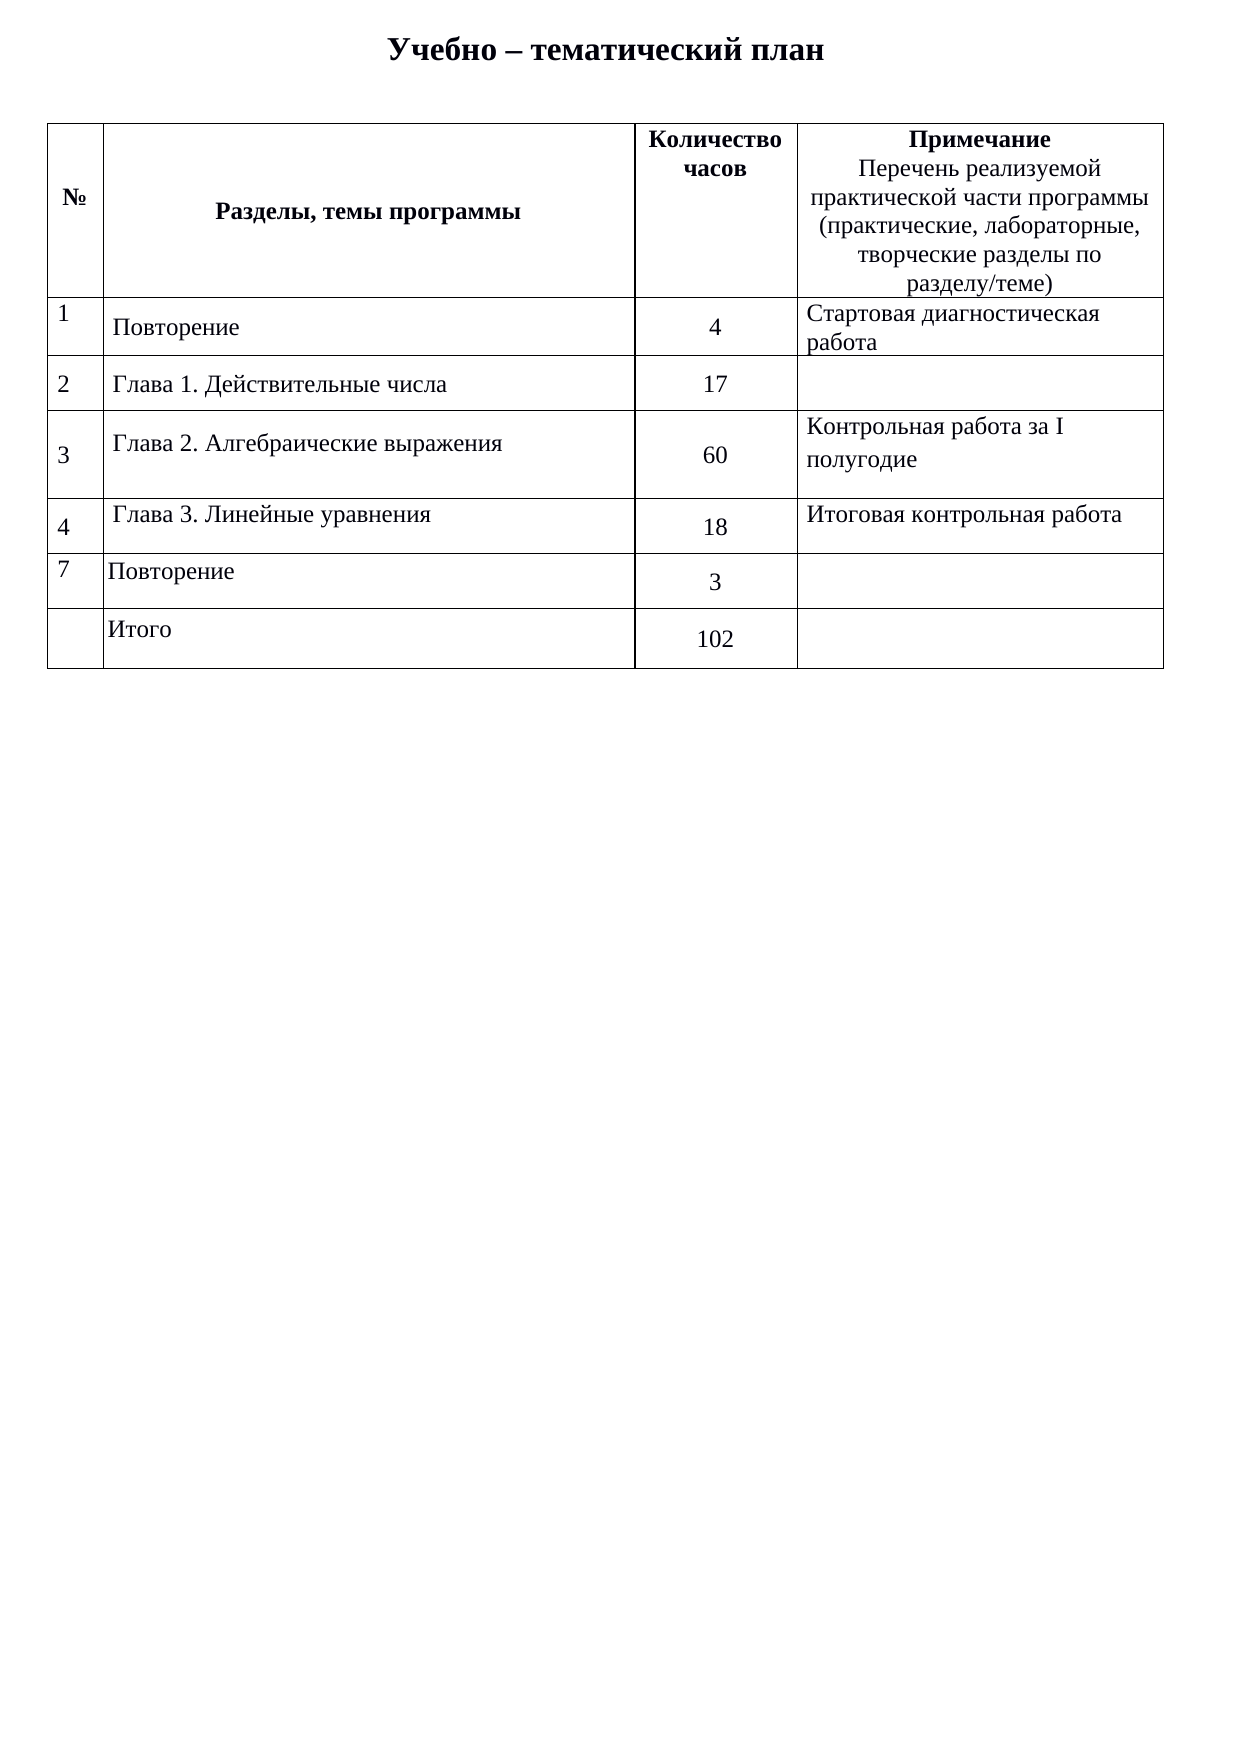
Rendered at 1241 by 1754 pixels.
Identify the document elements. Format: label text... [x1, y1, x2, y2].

table_cell [798, 554, 1163, 608]
table_cell Повторение [104, 298, 634, 355]
table_cell [798, 356, 1163, 410]
table_cell Контрольная работа за I полугодие [798, 411, 1163, 498]
table_cell 17 [636, 356, 797, 410]
table_header Разделы, темы программы [104, 124, 634, 297]
table_cell Стартовая диагностическая работа [798, 298, 1163, 355]
table_header Примечание Перечень реализуемой практической части программы (практические, лабораторные, творческие разделы по разделу/теме) [798, 124, 1163, 297]
table_cell 1 [48, 298, 103, 355]
table_cell [48, 609, 103, 668]
text Учебно – тематический план [59, 29, 1152, 68]
table_cell Глава 1. Действительные числа [104, 356, 634, 410]
table_cell Итоговая контрольная работа [798, 499, 1163, 553]
table_cell 7 [48, 554, 103, 608]
table_cell 60 [636, 411, 797, 498]
table_header № [48, 124, 103, 297]
table_cell 18 [636, 499, 797, 553]
table_cell 3 [636, 554, 797, 608]
table_cell [798, 609, 1163, 668]
table_cell Глава 3. Линейные уравнения [104, 499, 634, 553]
table_cell 2 [48, 356, 103, 410]
table_cell Итого [104, 609, 634, 668]
table_cell 102 [636, 609, 797, 668]
table_cell 4 [48, 499, 103, 553]
table_header Количество часов [636, 124, 797, 297]
table_cell Повторение [104, 554, 634, 608]
table_cell Глава 2. Алгебраические выражения [104, 411, 634, 498]
table_cell 4 [636, 298, 797, 355]
table_cell 3 [48, 411, 103, 498]
